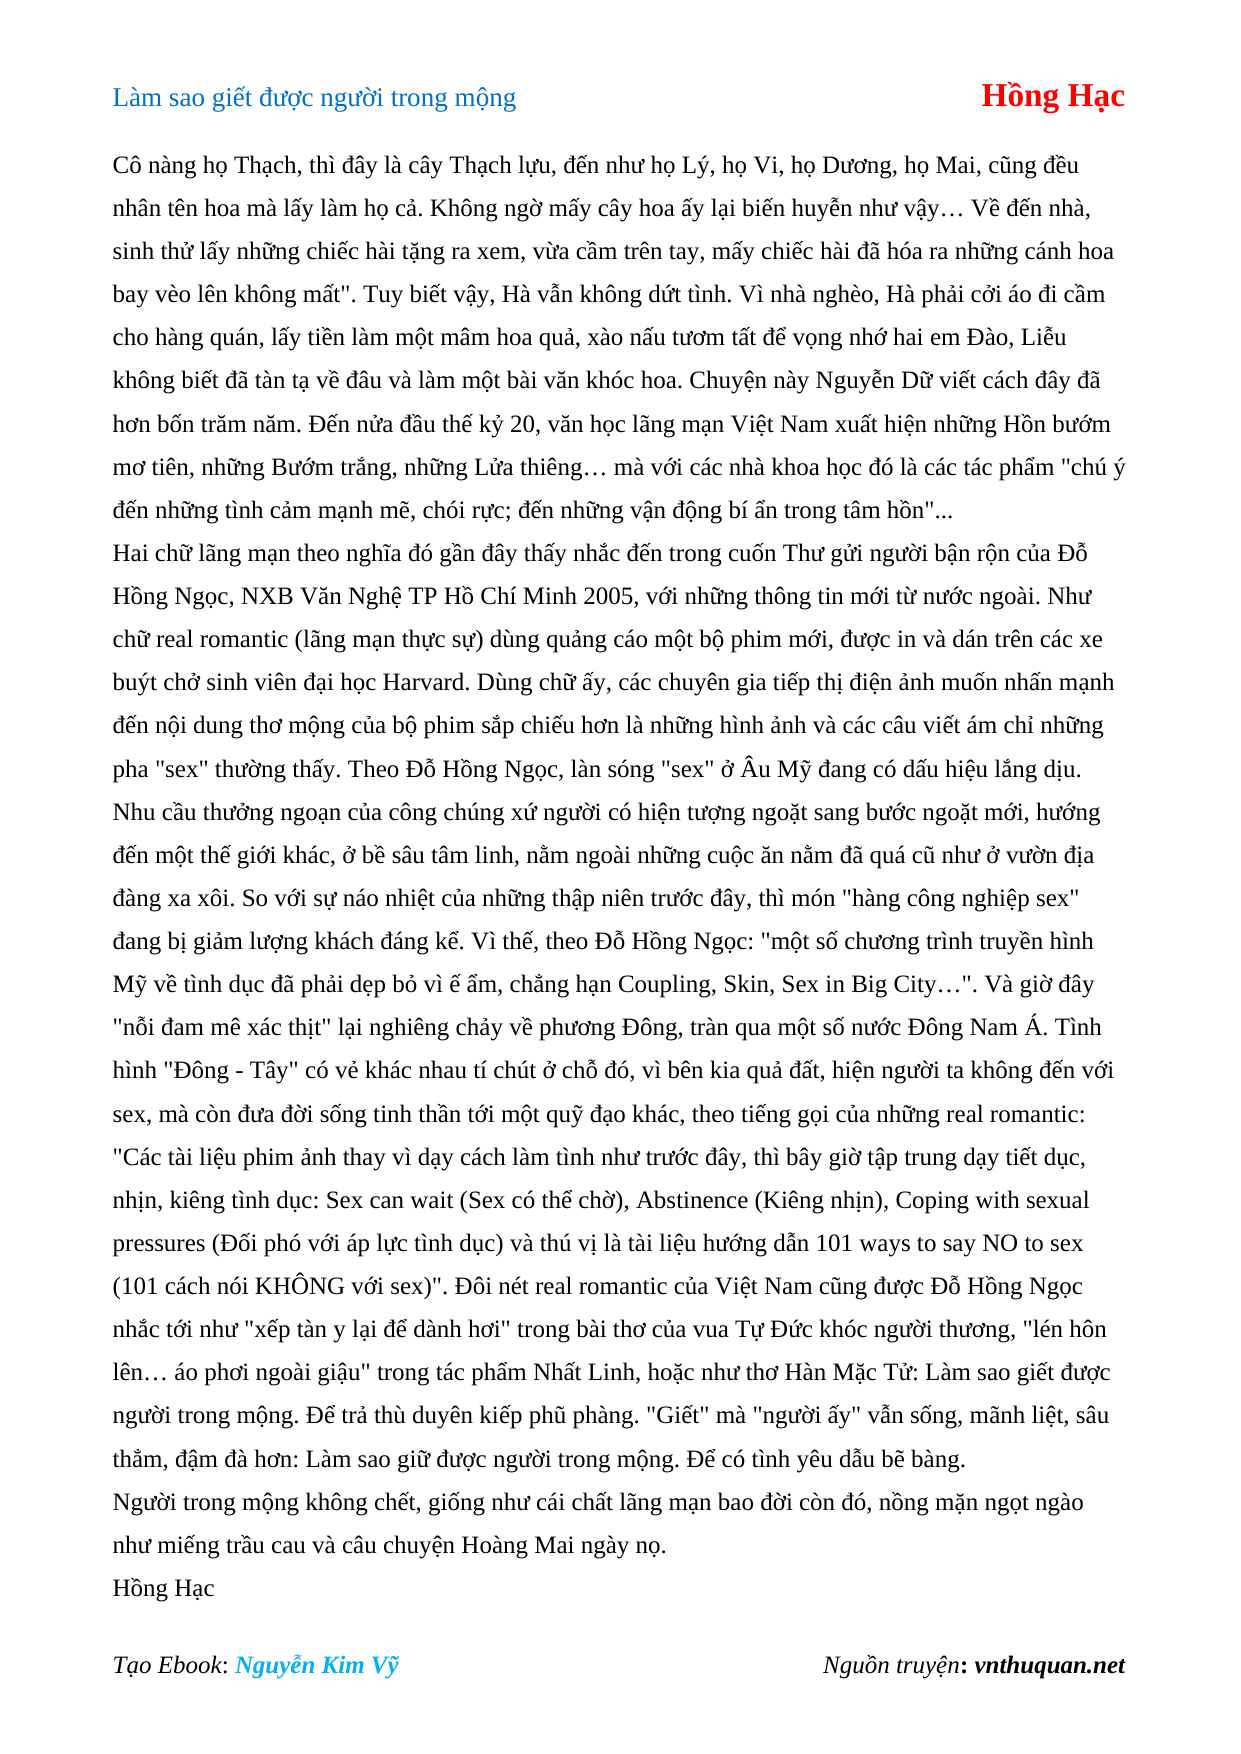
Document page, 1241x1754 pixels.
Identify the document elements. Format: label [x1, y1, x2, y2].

text [112, 150, 1128, 1602]
